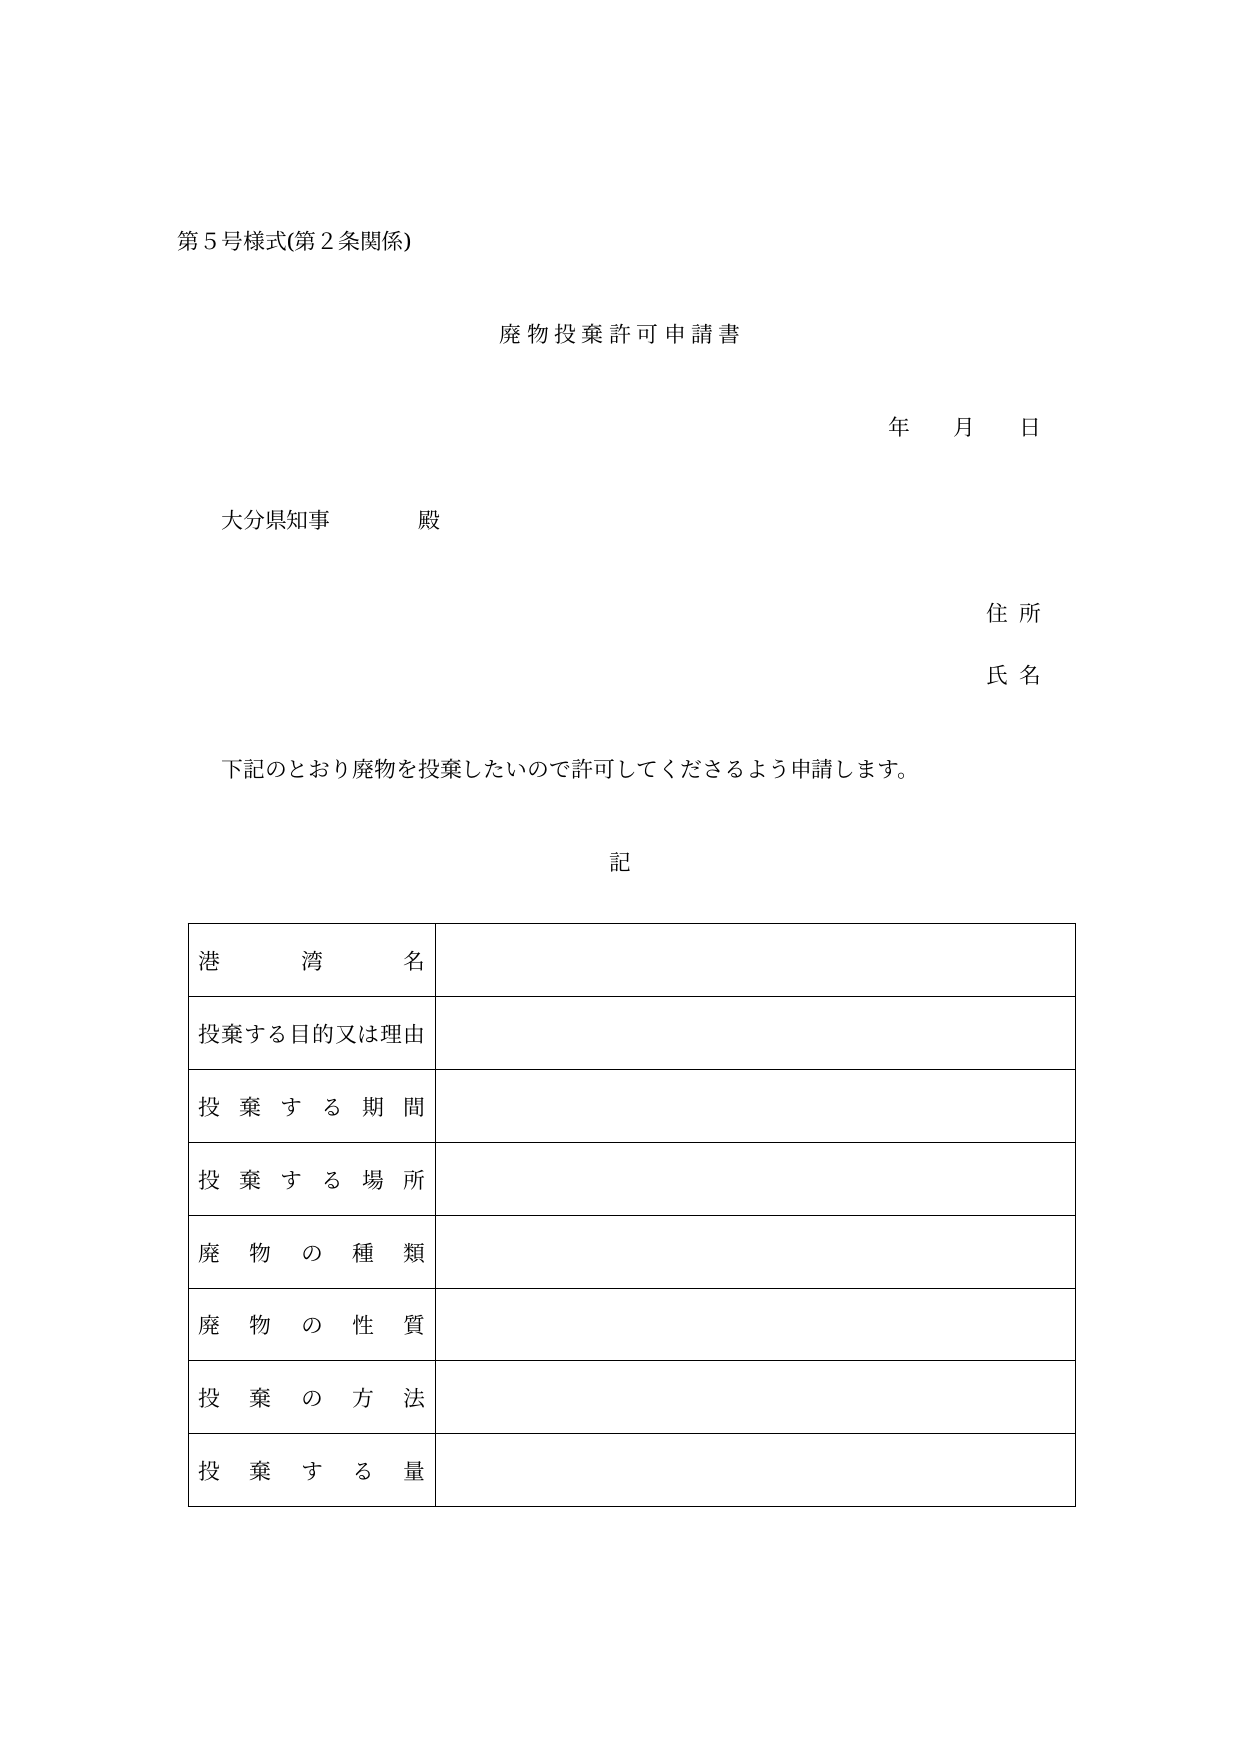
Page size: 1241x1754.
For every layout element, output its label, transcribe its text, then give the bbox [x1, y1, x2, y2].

table_cell [436, 1434, 1075, 1506]
table_cell 投棄する場所 [189, 1143, 435, 1214]
text 住所 [177, 581, 1041, 643]
table_header [436, 924, 1075, 996]
text 大分県知事 殿 [177, 488, 1063, 550]
text 下記のとおり廃物を投棄したいので許可してくださるよう申請します。 [177, 737, 1063, 799]
table_header 港湾名 [189, 924, 435, 996]
text 第５号様式(第２条関係) [177, 209, 1063, 271]
text 年 月 日 [177, 395, 1041, 457]
table_cell 投棄する量 [189, 1434, 435, 1506]
text 氏名 [177, 643, 1041, 706]
text 廃物投棄許可申請書 [177, 302, 1063, 364]
table_cell 投棄する期間 [189, 1070, 435, 1142]
text 記 [177, 830, 1063, 892]
table_cell [436, 1361, 1075, 1433]
table_cell [436, 1289, 1075, 1360]
table_cell 廃物の種類 [189, 1216, 435, 1287]
table_cell [436, 1143, 1075, 1214]
table_cell 投棄の方法 [189, 1361, 435, 1433]
table_cell [436, 1216, 1075, 1287]
table_cell 投棄する目的又は理由 [189, 997, 435, 1069]
table_cell 廃物の性質 [189, 1289, 435, 1360]
table_cell [436, 997, 1075, 1069]
table_cell [436, 1070, 1075, 1142]
